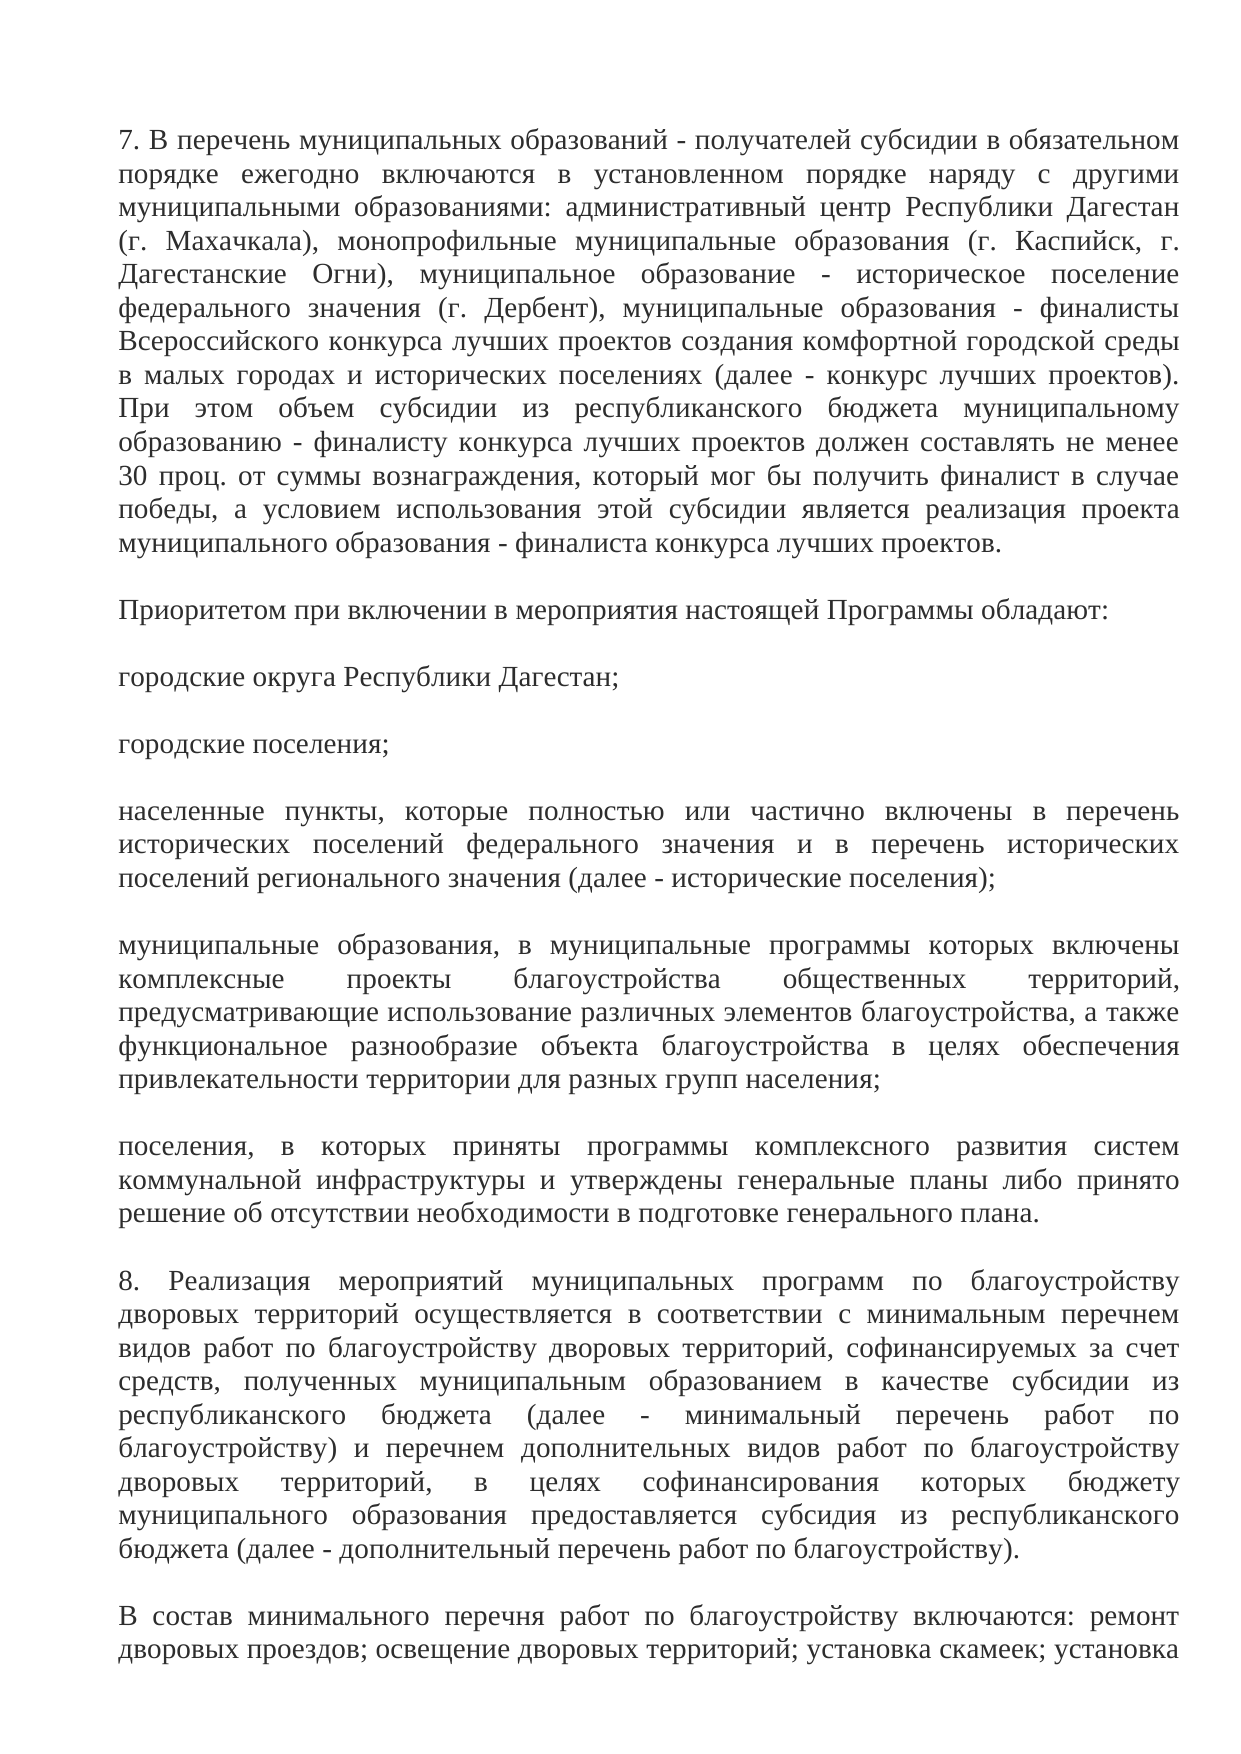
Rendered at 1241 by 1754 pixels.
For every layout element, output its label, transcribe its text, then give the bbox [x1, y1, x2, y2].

text городские поселения; [118, 692, 1181, 759]
text 7. В перечень муниципальных образований - получателей субсидии в обязательном порядке ежегодно включаются в установленном порядке наряду с другими муниципальными образованиями: административный центр Республики Дагестан (г. Махачкала), монопрофильные муниципальные образования (г. Каспийск, г. Дагестанские Огни), муниципальное образование - историческое поселение федерального значения (г. Дербент), муниципальные образования - финалисты Всероссийского конкурса лучших проектов создания комфортной городской среды в малых городах и исторических поселениях (далее - конкурс лучших проектов). При этом объем субсидии из республиканского бюджета муниципальному образованию - финалисту конкурса лучших проектов должен составлять не менее 30 проц. от суммы вознаграждения, который мог бы получить финалист в случае победы, а условием использования этой субсидии является реализация проекта муниципального образования - финалиста конкурса лучших проектов. [118, 89, 1181, 558]
text городские округа Республики Дагестан; [118, 625, 1181, 692]
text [118, 1564, 1181, 1665]
text муниципальные образования, в муниципальные программы которых включены комплексные проекты благоустройства общественных территорий, предусматривающие использование различных элементов благоустройства, а также функциональное разнообразие объекта благоустройства в целях обеспечения привлекательности территории для разных групп населения; [118, 894, 1181, 1095]
text Приоритетом при включении в мероприятия настоящей Программы обладают: [118, 558, 1181, 625]
text 8. Реализация мероприятий муниципальных программ по благоустройству дворовых территорий осуществляется в соответствии с минимальным перечнем видов работ по благоустройству дворовых территорий, софинансируемых за счет средств, полученных муниципальным образованием в качестве субсидии из республиканского бюджета (далее - минимальный перечень работ по благоустройству) и перечнем дополнительных видов работ по благоустройству дворовых территорий, в целях софинансирования которых бюджету муниципального образования предоставляется субсидия из республиканского бюджета (далее - дополнительный перечень работ по благоустройству). [118, 1229, 1181, 1564]
text поселения, в которых приняты программы комплексного развития систем коммунальной инфраструктуры и утверждены генеральные планы либо принято решение об отсутствии необходимости в подготовке генерального плана. [118, 1095, 1181, 1229]
text населенные пункты, которые полностью или частично включены в перечень исторических поселений федерального значения и в перечень исторических поселений регионального значения (далее - исторические поселения); [118, 759, 1181, 894]
